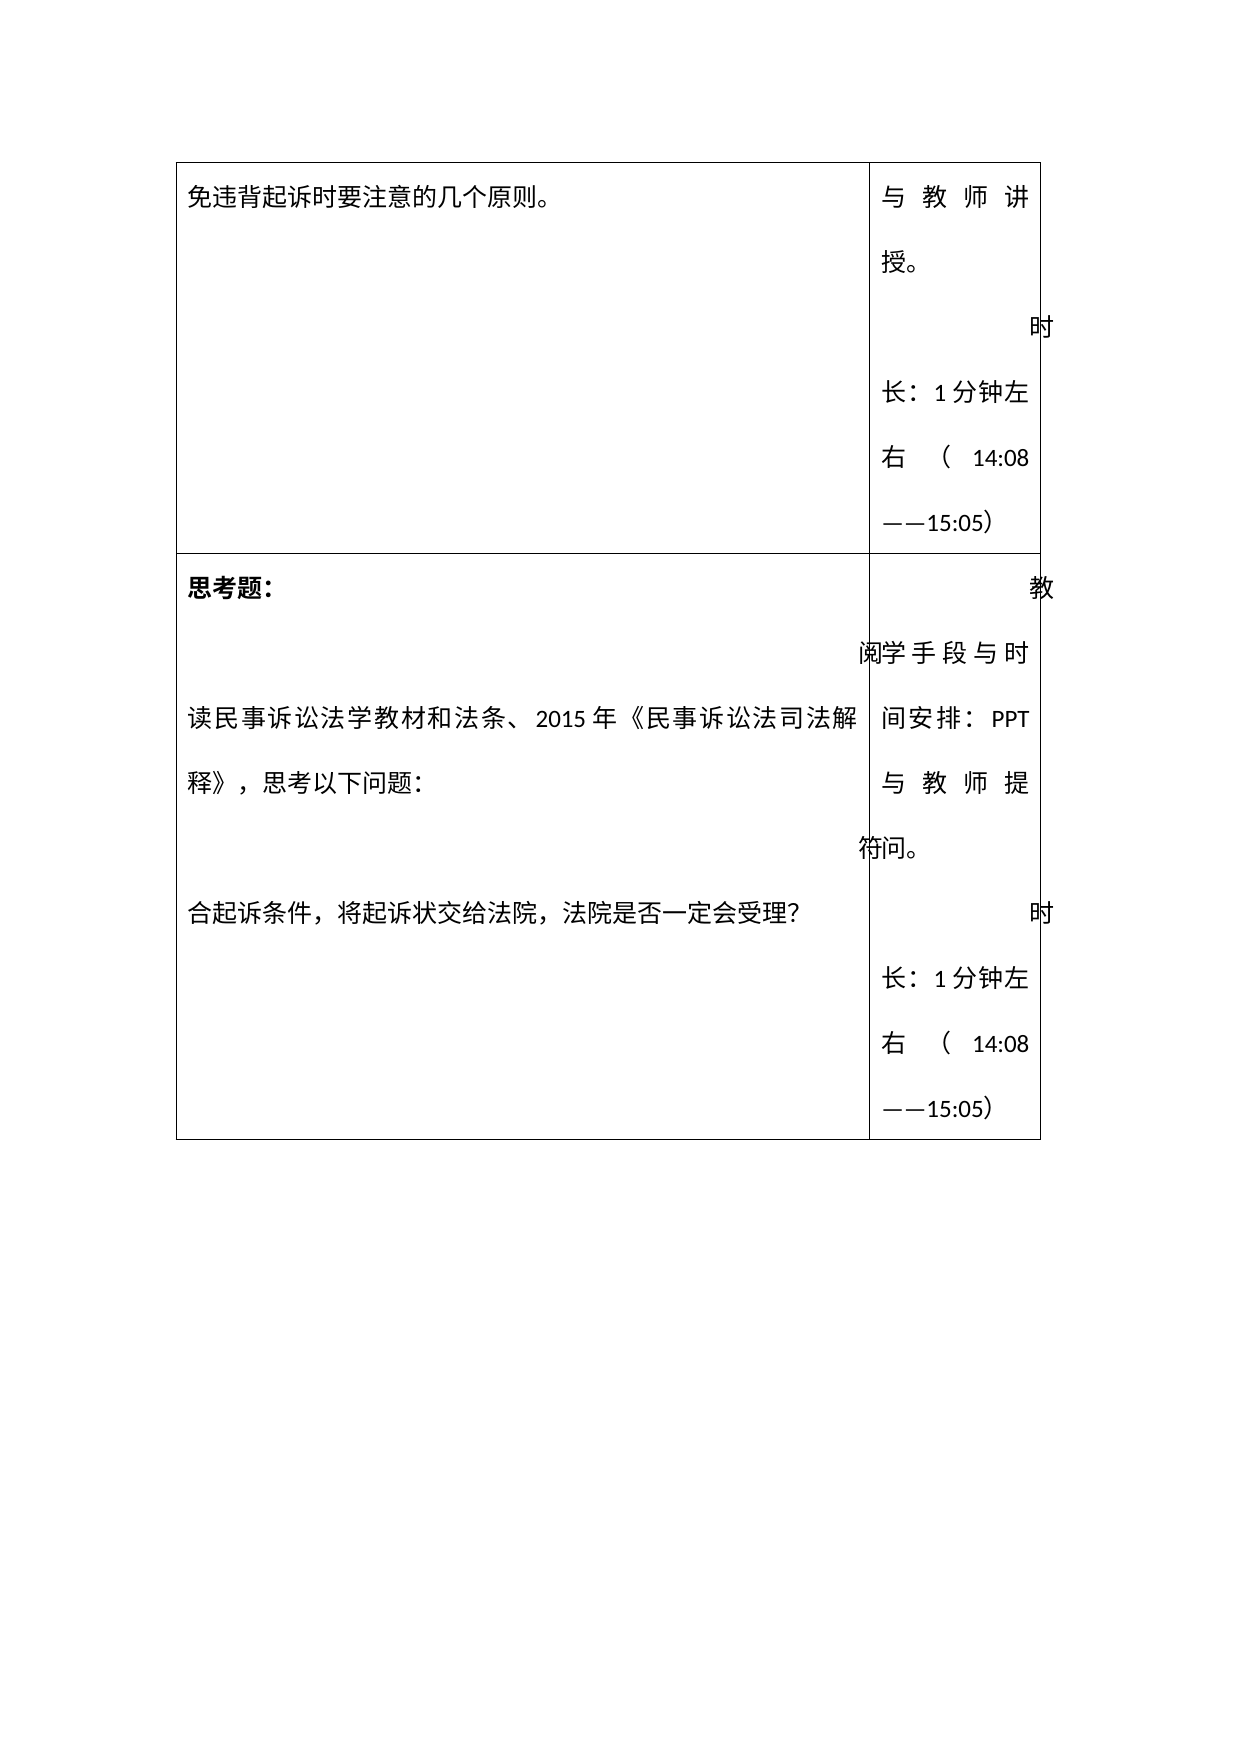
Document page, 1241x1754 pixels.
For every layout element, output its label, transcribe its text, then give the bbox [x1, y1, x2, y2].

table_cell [870, 163, 1040, 553]
table_cell 教学手段与时间安排：PPT与教师提问。 时长：1分钟左右（14:08——15:05） [870, 554, 1040, 1139]
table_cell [177, 163, 869, 553]
table_cell 思考题： 阅读民事诉讼法学教材和法条、2015年《民事诉讼法司法解释》，思考以下问题： 符合起诉条件，将起诉状交给法院，法院是否一定会受理？ [177, 554, 869, 1139]
